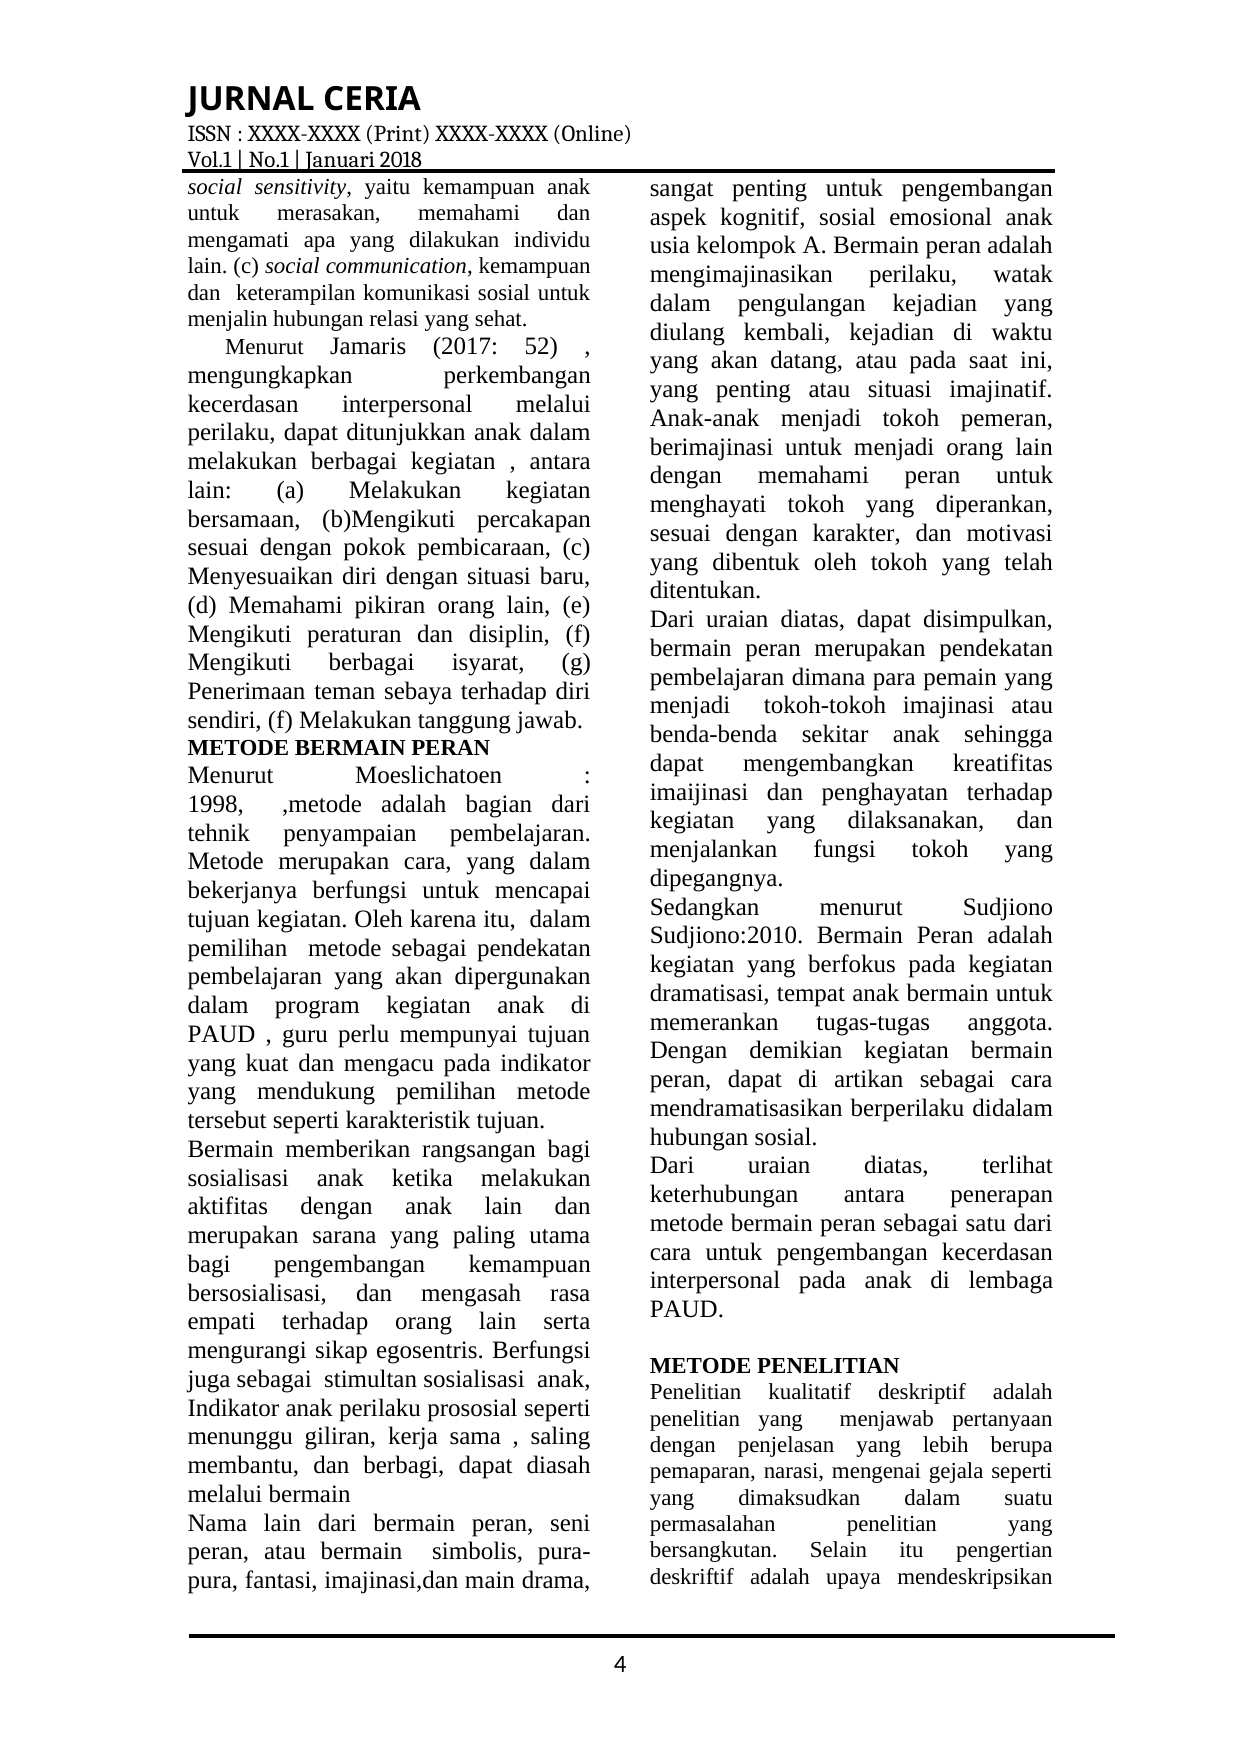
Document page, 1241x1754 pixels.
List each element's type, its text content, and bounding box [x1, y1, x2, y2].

text Menurut Jamaris (2017: 52) , mengungkapkan perkembangan kecerdasan interpersonal melalui perilaku, dapat ditunjukkan anak dalam melakukan berbagai kegiatan , antara lain: (a) Melakukan kegiatan bersamaan, (b)Mengikuti percakapan sesuai dengan pokok pembicaraan, (c) Menyesuaikan diri dengan situasi baru, (d) Memahami pikiran orang lain, (e) Mengikuti peraturan dan disiplin, (f) Mengikuti berbagai isyarat, (g) Penerimaan teman sebaya terhadap diri sendiri, (f) Melakukan tanggung jawab. [187, 331, 591, 734]
text METODE PENELITIAN [649, 1352, 1053, 1378]
text Dari uraian diatas, dapat disimpulkan, bermain peran merupakan pendekatan pembelajaran dimana para pemain yang menjadi tokoh-tokoh imajinasi atau benda-benda sekitar anak sehingga dapat mengembangkan kreatifitas imaijinasi dan penghayatan terhadap kegiatan yang dilaksanakan, dan menjalankan fungsi tokoh yang dipegangnya. [649, 604, 1053, 892]
text Sedangkan menurut Sudjiono Sudjiono:2010. Bermain Peran adalah kegiatan yang berfokus pada kegiatan dramatisasi, tempat anak bermain untuk memerankan tugas-tugas anggota. Dengan demikian kegiatan bermain peran, dapat di artikan sebagai cara mendramatisasikan berperilaku didalam hubungan sosial. [649, 892, 1053, 1151]
text Menurut Moeslichatoen : 1998, ,metode adalah bagian dari tehnik penyampaian pembelajaran. Metode merupakan cara, yang dalam bekerjanya berfungsi untuk mencapai tujuan kegiatan. Oleh karena itu, dalam pemilihan metode sebagai pendekatan pembelajaran yang akan dipergunakan dalam program kegiatan anak di PAUD , guru perlu mempunyai tujuan yang kuat dan mengacu pada indikator yang mendukung pemilihan metode tersebut seperti karakteristik tujuan. [187, 760, 591, 1134]
text Nama lain dari bermain peran, seni peran, atau bermain simbolis, pura-pura, fantasi, imajinasi,dan main drama, sangat penting untuk pengembangan aspek kognitif, sosial emosional anak usia kelompok A. Bermain peran adalah mengimajinasikan perilaku, watak dalam pengulangan kejadian yang diulang kembali, kejadian di waktu yang akan datang, atau pada saat ini, yang penting atau situasi imajinatif. Anak-anak menjadi tokoh pemeran, berimajinasi untuk menjadi orang lain dengan memahami peran untuk menghayati tokoh yang diperankan, sesuai dengan karakter, dan motivasi yang dibentuk oleh tokoh yang telah ditentukan. [649, 173, 1053, 604]
text METODE BERMAIN PERAN [187, 734, 591, 760]
text Bermain memberikan rangsangan bagi sosialisasi anak ketika melakukan aktifitas dengan anak lain dan merupakan sarana yang paling utama bagi pengembangan kemampuan bersosialisasi, dan mengasah rasa empati terhadap orang lain serta mengurangi sikap egosentris. Berfungsi juga sebagai stimultan sosialisasi anak, Indikator anak perilaku prososial seperti menunggu giliran, kerja sama , saling membantu, dan berbagi, dapat diasah melalui bermain [187, 1134, 591, 1508]
text Dari uraian diatas, terlihat keterhubungan antara penerapan metode bermain peran sebagai satu dari cara untuk pengembangan kecerdasan interpersonal pada anak di lembaga PAUD. [649, 1151, 1053, 1323]
